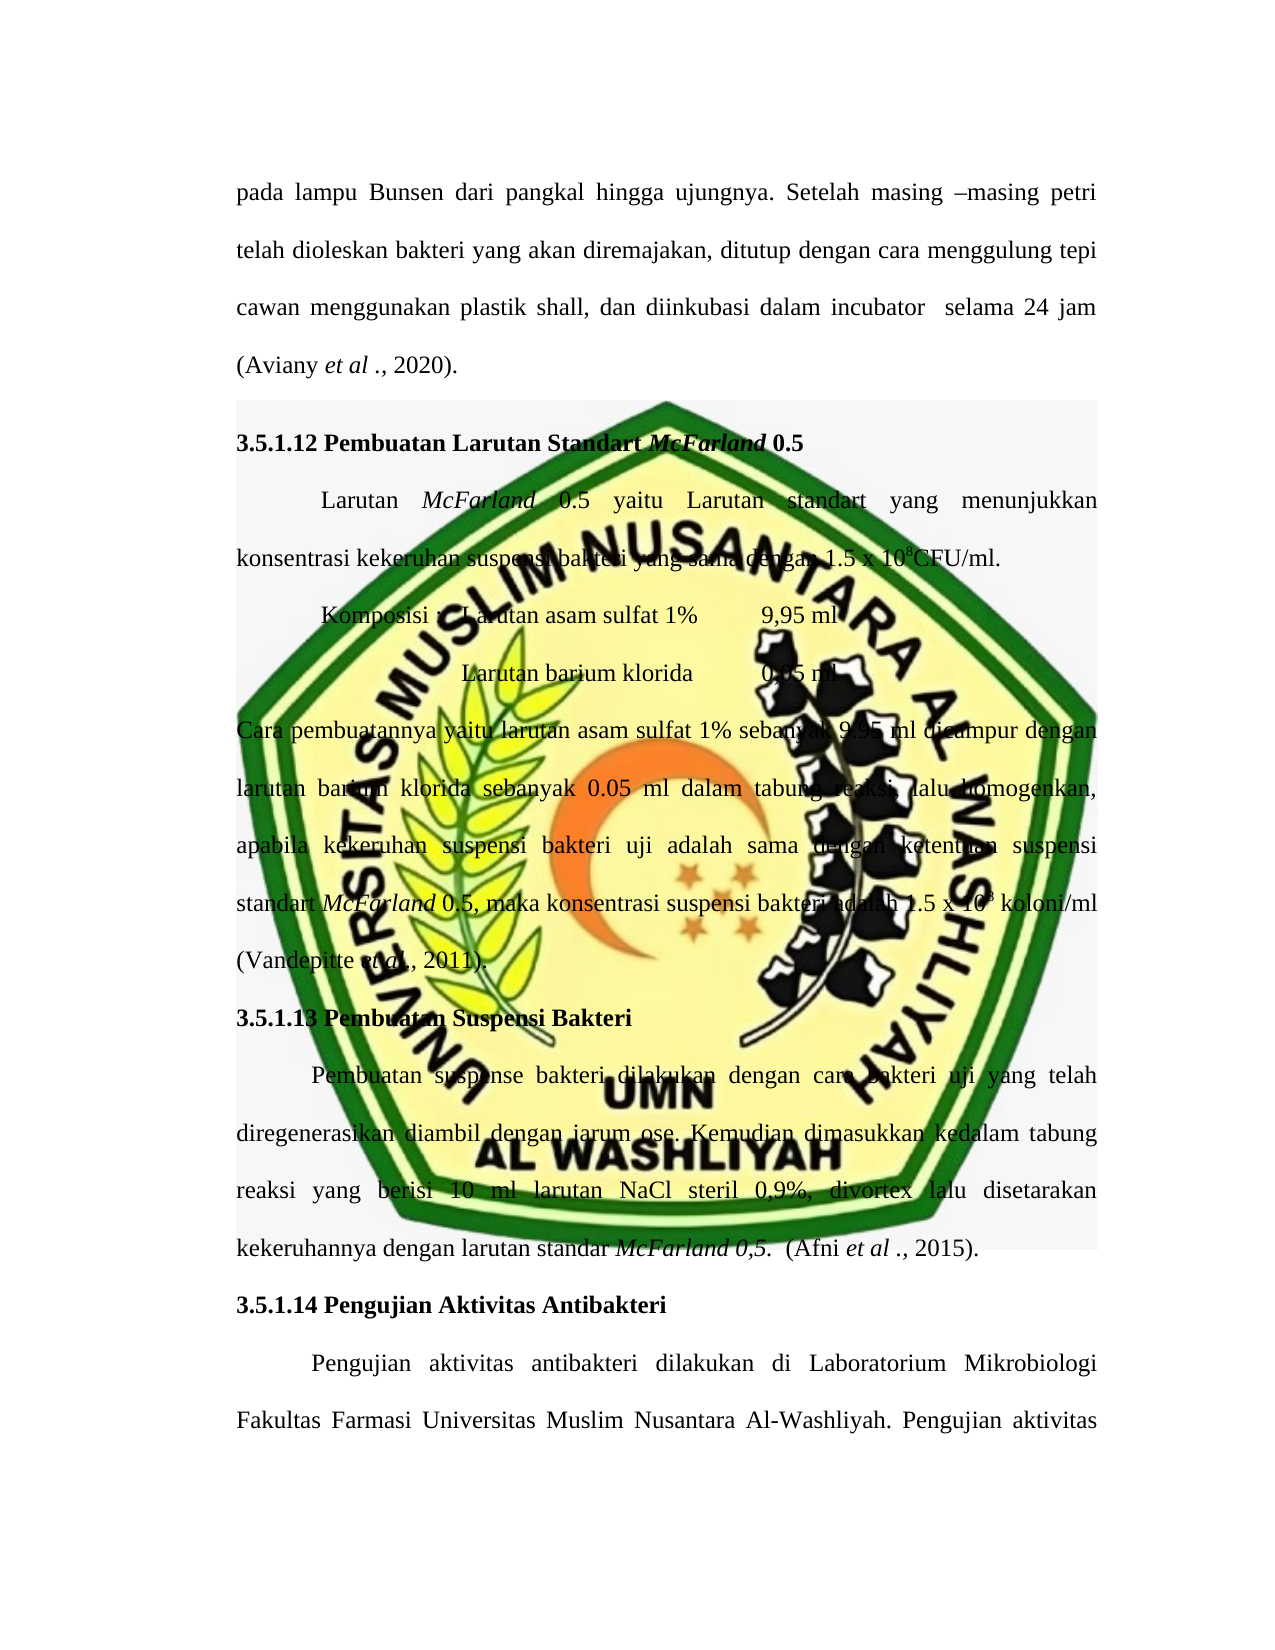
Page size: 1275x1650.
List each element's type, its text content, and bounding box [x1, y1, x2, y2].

picture [236, 457, 1098, 486]
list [236, 177, 1098, 378]
text 3.5.1.14 Pengujian Aktivitas Antibakteri [236, 1291, 1098, 1319]
picture [236, 629, 1098, 658]
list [236, 1348, 1098, 1434]
list Komposisi : Larutan asam sulfat 1% 9,95 ml [236, 601, 1098, 629]
text 3.5.1.13 Pembuatan Suspensi Bakteri [236, 1003, 1098, 1032]
text Pembuatan suspense bakteri dilakukan dengan cara bakteri uji yang telah diregenerasikan diambil dengan jarum ose. Kemudian dimasukkan kedalam tabung reaksi yang berisi 10 ml larutan NaCl steril 0,9%, divortex lalu disetarakan kekeruhannya dengan larutan standar McFarland 0,5. (Afni et al ., 2015). [236, 1061, 1098, 1262]
picture [236, 974, 1098, 1003]
picture [236, 572, 1098, 601]
list Larutan McFarland 0.5 yaitu Larutan standart yang menunjukkan konsentrasi kekeruhan suspensi bakteri yang sama dengan 1.5 x 108CFU/ml. [236, 486, 1098, 572]
list Larutan barium klorida 0,05 ml [236, 658, 1098, 687]
picture [236, 687, 1098, 716]
picture [236, 1032, 1098, 1061]
subtitle 3.5.1.12 Pembuatan Larutan Standart McFarland 0.5 [236, 428, 1098, 457]
list Cara pembuatannya yaitu larutan asam sulfat 1% sebanyak 9.95 ml dicampur dengan larutan barium klorida sebanyak 0.05 ml dalam tabung reaksi, lalu homogenkan, apabila kekeruhan suspensi bakteri uji adalah sama dengan ketentuan suspensi standart McFarland 0.5, maka konsentrasi suspensi bakteri adalah 1.5 x 108 koloni/ml (Vandepitte et al., 2011). [236, 716, 1098, 974]
picture [236, 400, 1098, 428]
